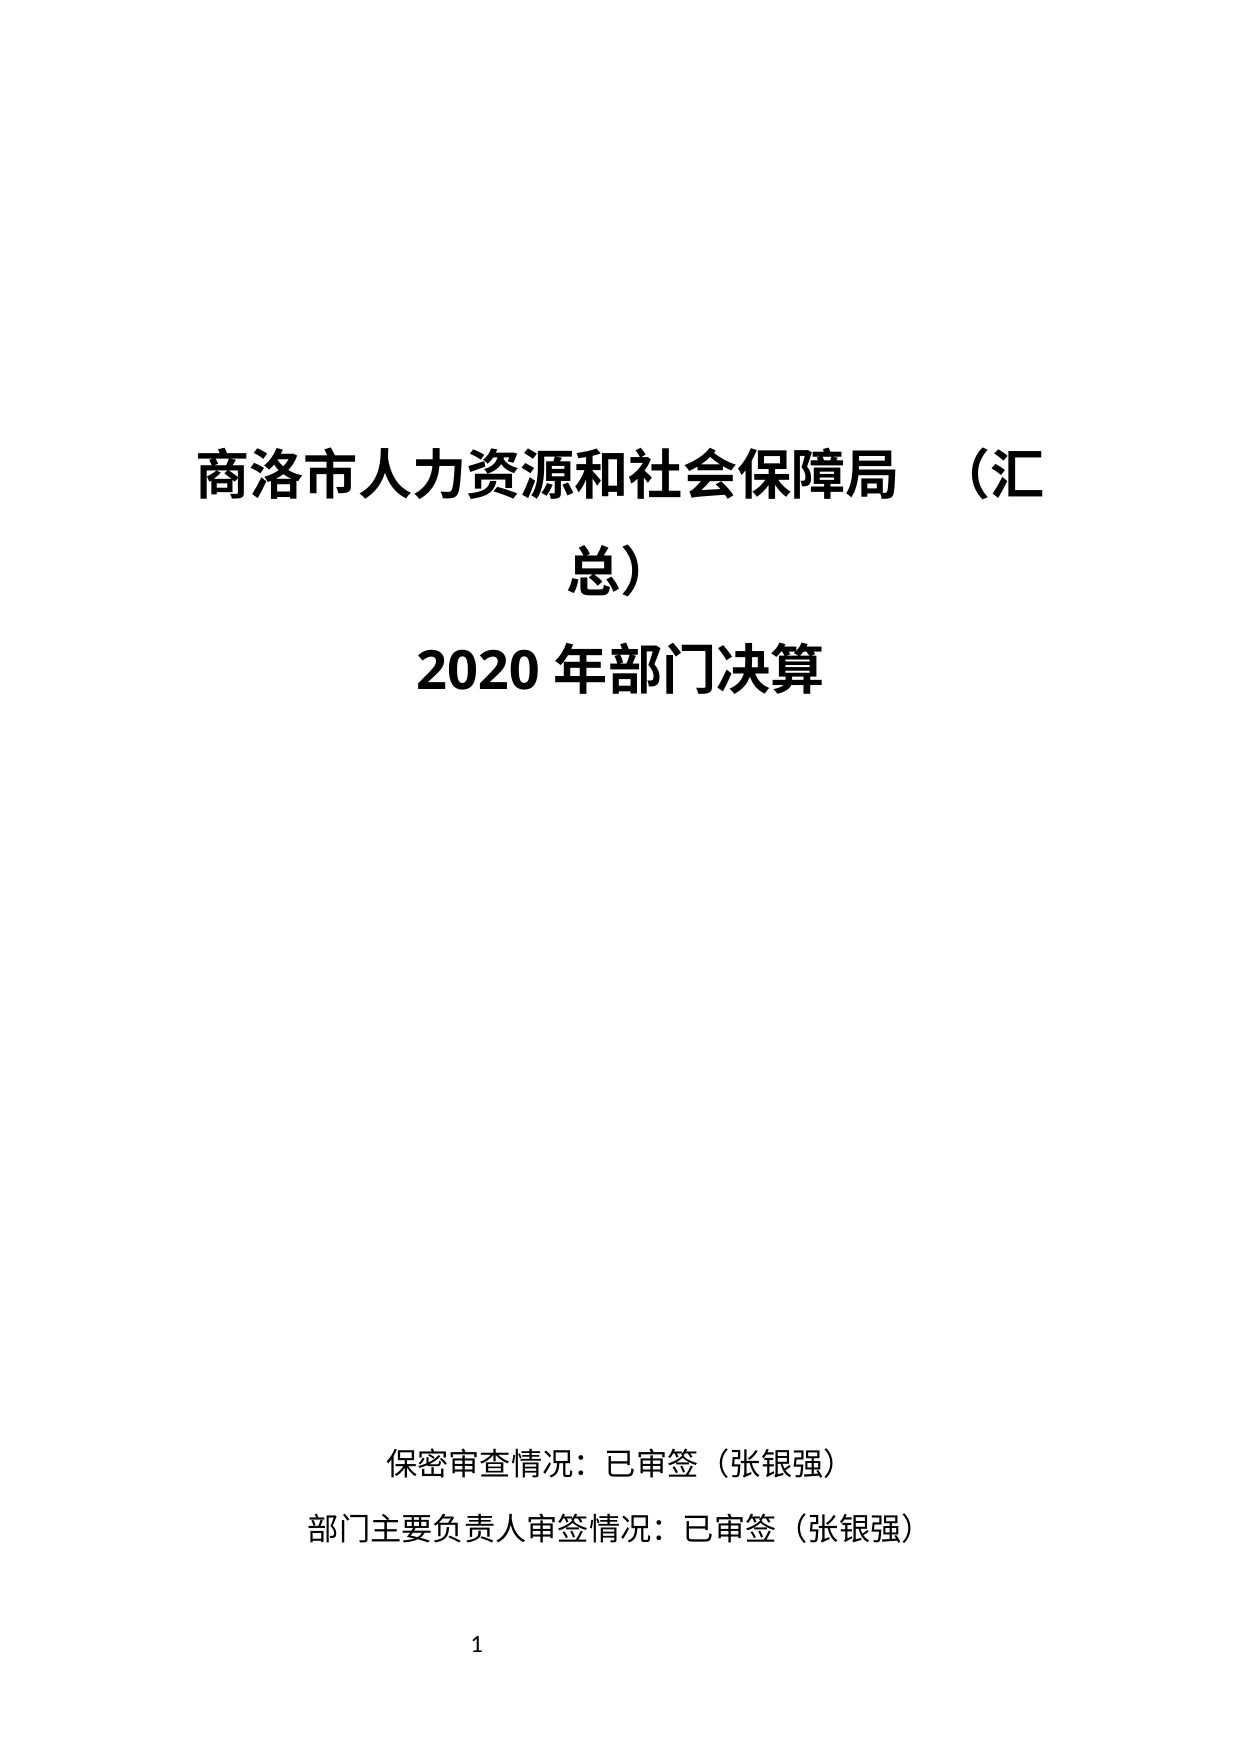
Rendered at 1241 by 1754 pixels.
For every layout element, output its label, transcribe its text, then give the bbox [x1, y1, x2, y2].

text 商洛市人力资源和社会保障局 （汇总） [187, 422, 1053, 617]
text 保密审查情况：已审签（张银强） [187, 1429, 1053, 1494]
text 2020 年部门决算 [187, 617, 1053, 714]
text 部门主要负责人审签情况：已审签（张银强） [187, 1494, 1053, 1559]
